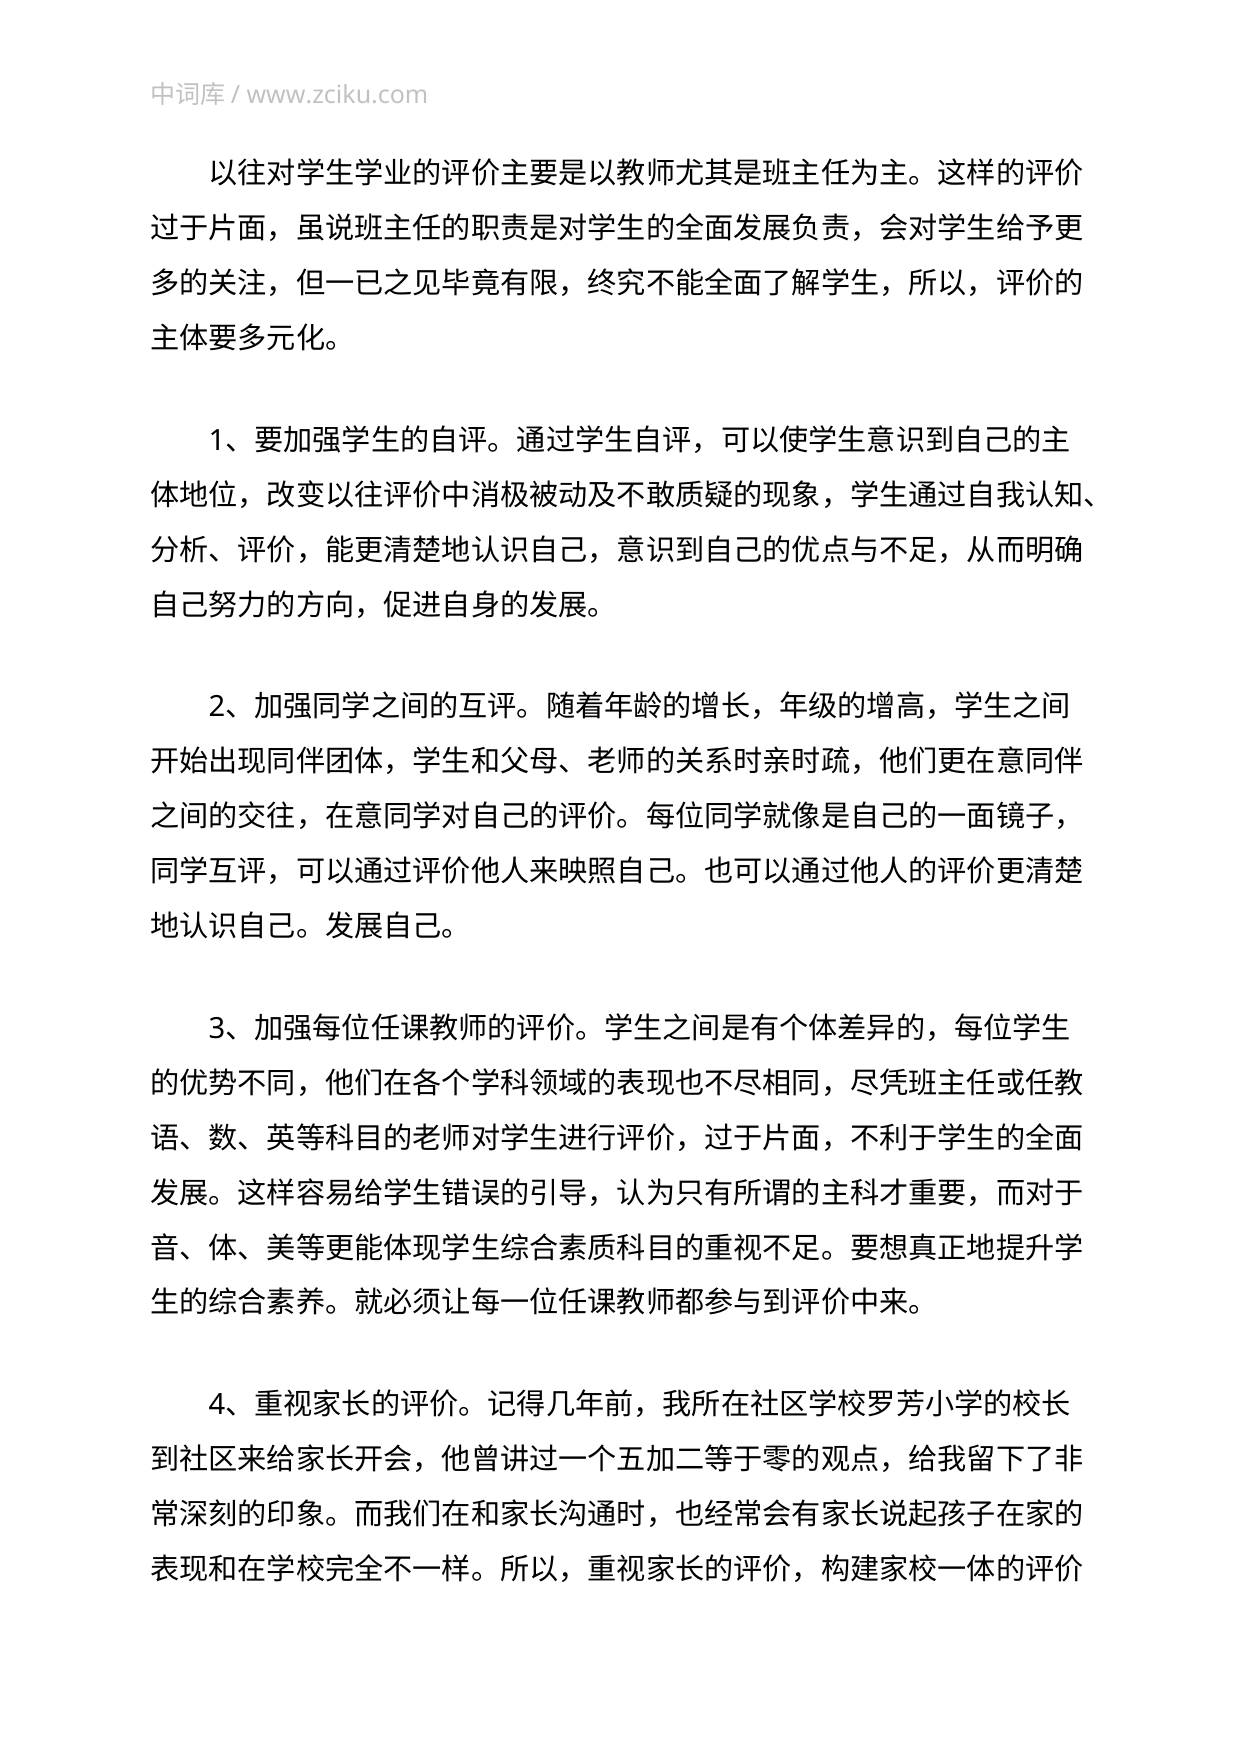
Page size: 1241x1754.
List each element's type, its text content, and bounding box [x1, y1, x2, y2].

text 以往对学生学业的评价主要是以教师尤其是班主任为主。这样的评价过于片面，虽说班主任的职责是对学生的全面发展负责，会对学生给予更多的关注，但一已之见毕竟有限，终究不能全面了解学生，所以，评价的主体要多元化。 [150, 150, 1090, 357]
text 3、加强每位任课教师的评价。学生之间是有个体差异的，每位学生的优势不同，他们在各个学科领域的表现也不尽相同，尽凭班主任或任教语、数、英等科目的老师对学生进行评价，过于片面，不利于学生的全面发展。这样容易给学生错误的引导，认为只有所谓的主科才重要，而对于音、体、美等更能体现学生综合素质科目的重视不足。要想真正地提升学生的综合素养。就必须让每一位任课教师都参与到评价中来。 [150, 1004, 1090, 1321]
text 1、要加强学生的自评。通过学生自评，可以使学生意识到自己的主体地位，改变以往评价中消极被动及不敢质疑的现象，学生通过自我认知、分析、评价，能更清楚地认识自己，意识到自己的优点与不足，从而明确自己努力的方向，促进自身的发展。 [150, 416, 1090, 623]
text 2、加强同学之间的互评。随着年龄的增长，年级的增高，学生之间开始出现同伴团体，学生和父母、老师的关系时亲时疏，他们更在意同伴之间的交往，在意同学对自己的评价。每位同学就像是自己的一面镜子，同学互评，可以通过评价他人来映照自己。也可以通过他人的评价更清楚地认识自己。发展自己。 [150, 683, 1090, 945]
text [150, 1381, 1090, 1588]
